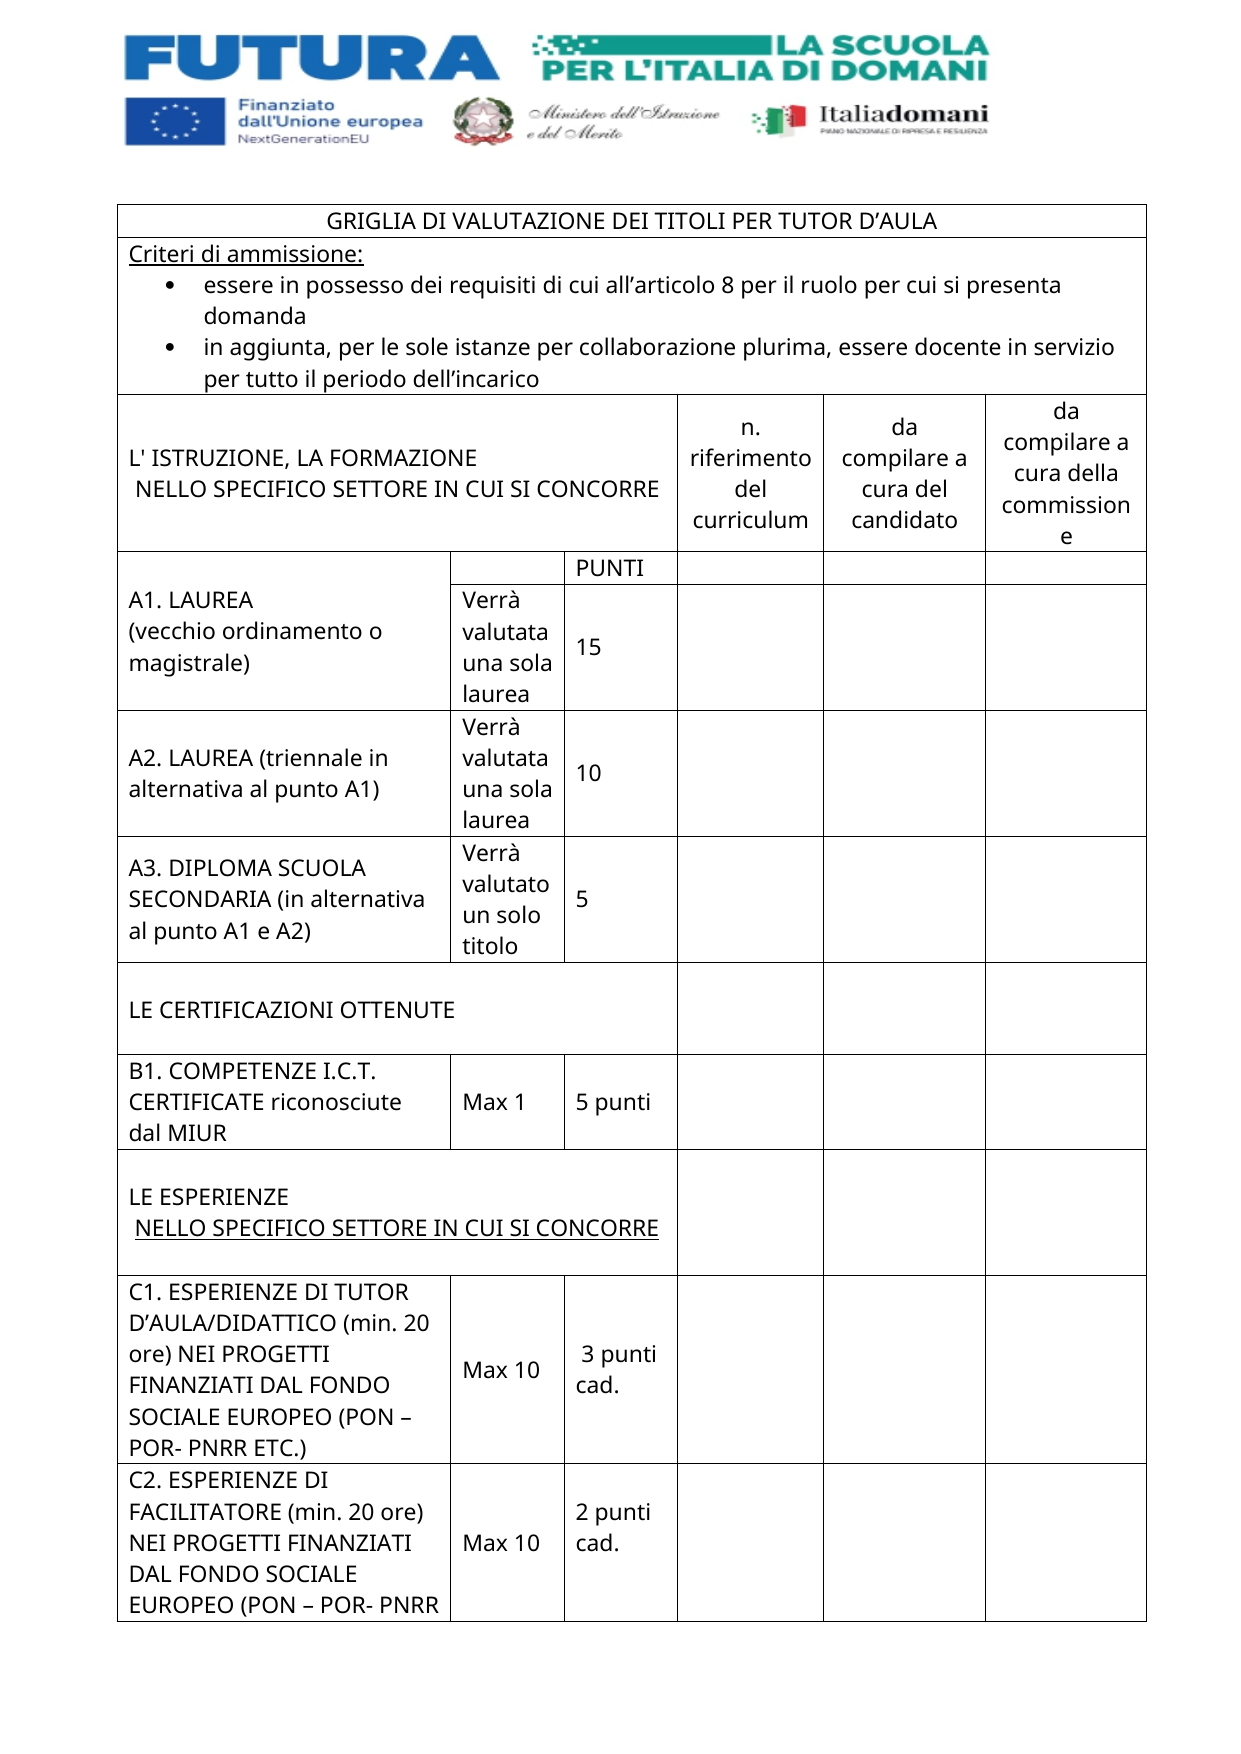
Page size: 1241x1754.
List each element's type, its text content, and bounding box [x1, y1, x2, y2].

table_cell [678, 1276, 823, 1463]
table_cell B1. COMPETENZE I.C.T. CERTIFICATE riconosciute dal MIUR [118, 1055, 450, 1149]
table_cell 15 [565, 585, 677, 709]
table_cell Criteri di ammissione: essere in possesso dei requisiti di cui all’articolo 8 per il ruolo per cui si presenta domanda in aggiunta, per le sole istanze per collaborazione plurima, essere docente in servizio per tutto il periodo dell’incarico [118, 238, 1146, 394]
table_cell [678, 552, 823, 583]
table_cell [824, 1276, 985, 1463]
table_cell [678, 1150, 823, 1275]
table_cell [986, 1464, 1146, 1621]
table_cell da compilare a cura del candidato [824, 395, 985, 551]
table_cell A1. LAUREA (vecchio ordinamento o magistrale) [118, 552, 450, 709]
table_cell 2 punti cad. [565, 1464, 677, 1621]
table_cell C2. ESPERIENZE DI FACILITATORE (min. 20 ore) NEI PROGETTI FINANZIATI DAL FONDO SOCIALE EUROPEO (PON – POR- PNRR ETC.) [118, 1464, 450, 1621]
table_cell [451, 552, 564, 583]
table_cell Max 10 [451, 1276, 564, 1463]
table_cell A3. DIPLOMA SCUOLA SECONDARIA (in alternativa al punto A1 e A2) [118, 837, 450, 962]
table_cell Verrà valutato un solo titolo [451, 837, 564, 962]
table_cell [824, 711, 985, 836]
table_cell [678, 963, 823, 1054]
table_cell [824, 837, 985, 962]
table_cell [824, 1464, 985, 1621]
table_cell [986, 552, 1146, 583]
table_cell [824, 1055, 985, 1149]
table_cell Max 1 [451, 1055, 564, 1149]
picture [118, 29, 996, 153]
table_cell [986, 837, 1146, 962]
table_cell 5 [565, 837, 677, 962]
table_cell 5 punti [565, 1055, 677, 1149]
table_cell [824, 552, 985, 583]
table_cell [986, 1150, 1146, 1275]
table_cell [986, 963, 1146, 1054]
table_cell [986, 585, 1146, 709]
table_cell [824, 963, 985, 1054]
table_cell [678, 1464, 823, 1621]
table_cell n. riferimento del curriculum [678, 395, 823, 551]
table_cell 10 [565, 711, 677, 836]
table_header GRIGLIA DI VALUTAZIONE DEI TITOLI PER TUTOR D’AULA [118, 205, 1146, 237]
table_cell [678, 711, 823, 836]
table_cell C1. ESPERIENZE DI TUTOR D’AULA/DIDATTICO (min. 20 ore) NEI PROGETTI FINANZIATI DAL FONDO SOCIALE EUROPEO (PON – POR- PNRR ETC.) [118, 1276, 450, 1463]
table_cell A2. LAUREA (triennale in alternativa al punto A1) [118, 711, 450, 836]
table_cell [986, 1055, 1146, 1149]
table_cell L' ISTRUZIONE, LA FORMAZIONE NELLO SPECIFICO SETTORE IN CUI SI CONCORRE [118, 395, 677, 551]
table_cell [678, 1055, 823, 1149]
table_cell LE CERTIFICAZIONI OTTENUTE [118, 963, 677, 1054]
table_cell [986, 1276, 1146, 1463]
table_cell da compilare a cura della commissione [986, 395, 1146, 551]
table_cell [824, 585, 985, 709]
table_cell [986, 711, 1146, 836]
table_cell Max 10 [451, 1464, 564, 1621]
table_cell LE ESPERIENZE NELLO SPECIFICO SETTORE IN CUI SI CONCORRE [118, 1150, 677, 1275]
table_cell [678, 585, 823, 709]
table_cell Verrà valutata una sola laurea [451, 585, 564, 709]
table_cell [678, 837, 823, 962]
table_cell [824, 1150, 985, 1275]
table_cell Verrà valutata una sola laurea [451, 711, 564, 836]
table_cell 3 punti cad. [565, 1276, 677, 1463]
table_cell PUNTI [565, 552, 677, 583]
